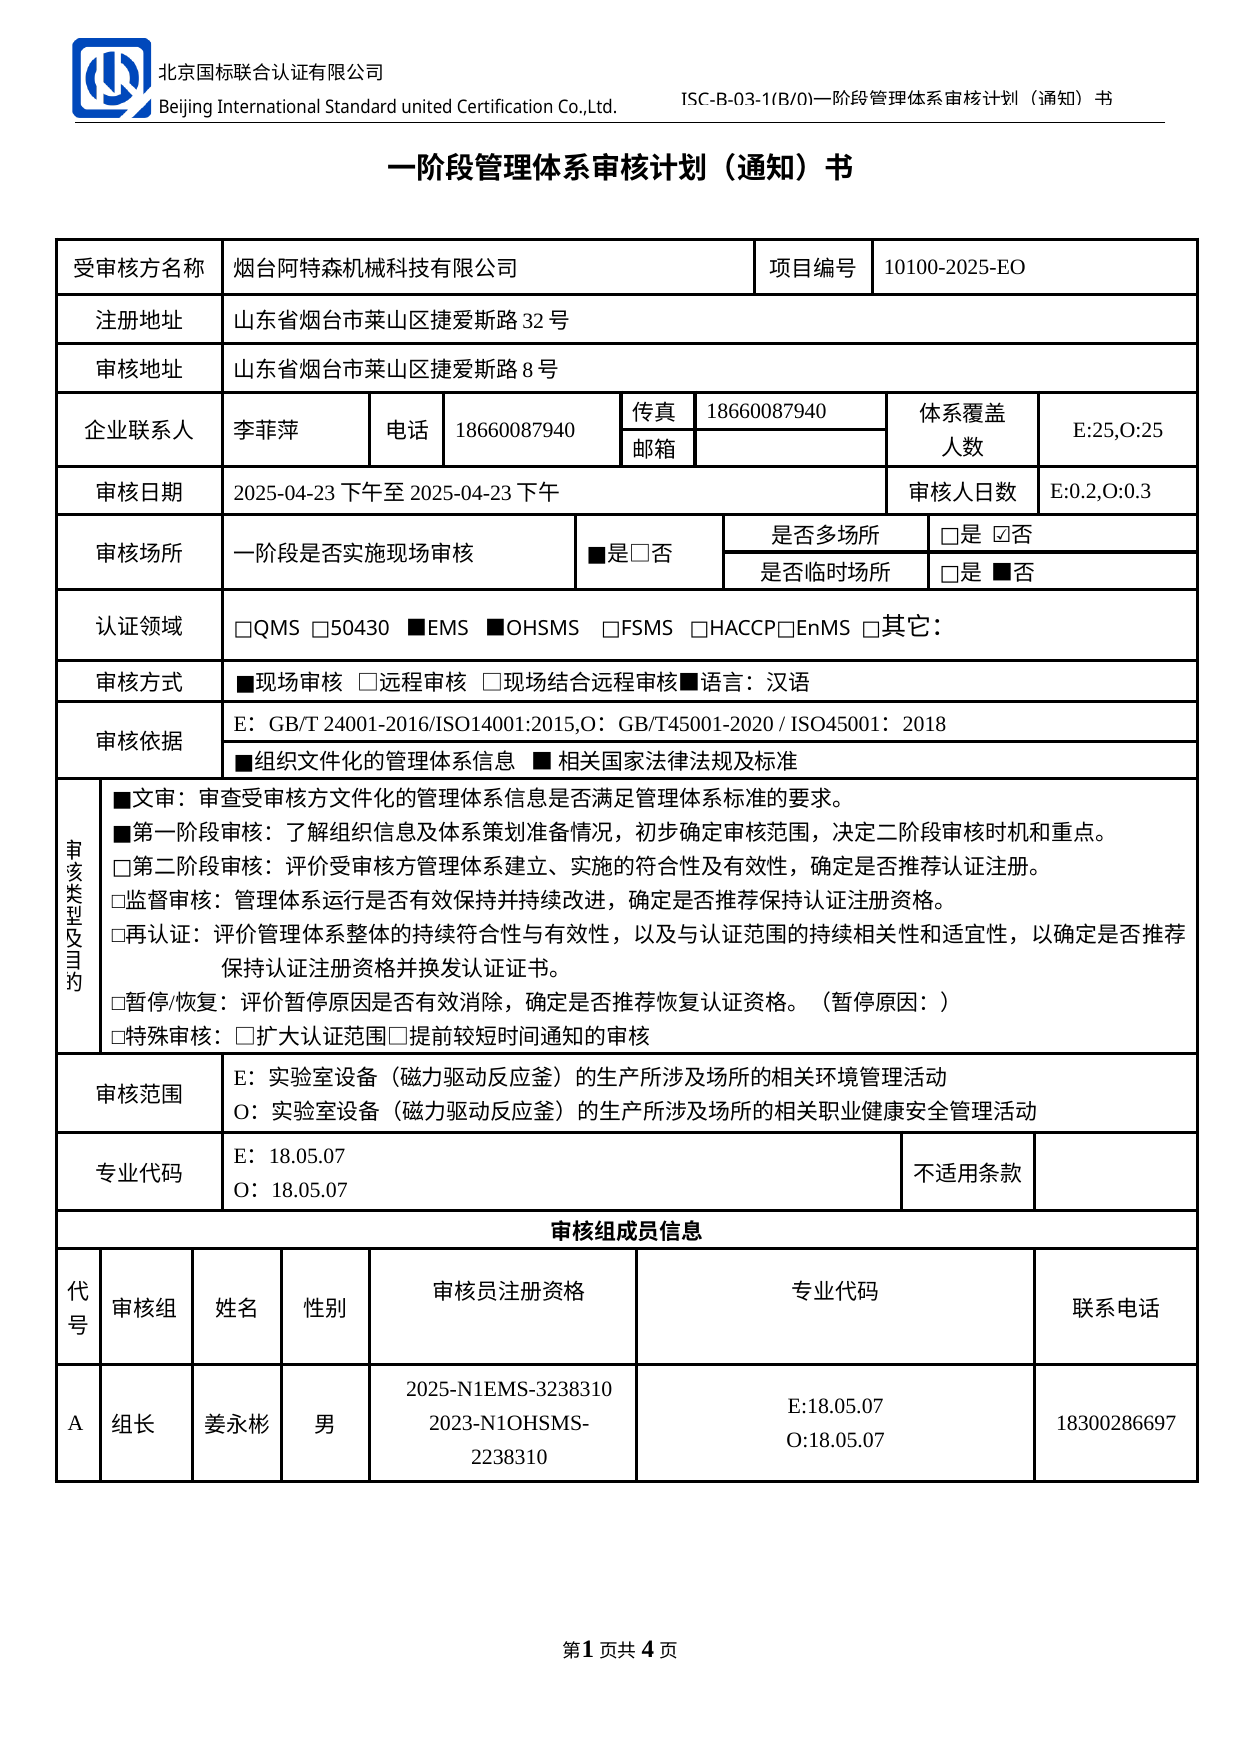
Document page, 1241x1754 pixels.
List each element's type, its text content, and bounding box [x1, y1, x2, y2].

table_cell E:0.2,O:0.3 [1040, 468, 1196, 513]
table_cell 注册地址 [58, 296, 221, 342]
table_cell [1036, 1134, 1196, 1209]
table_cell 18300286697 [1036, 1366, 1196, 1479]
table_cell 认证领域 [58, 591, 221, 658]
table_cell 山东省烟台市莱山区捷爱斯路8号 [224, 345, 1196, 391]
table_cell E：实验室设备（磁力驱动反应釜）的生产所涉及场所的相关环境管理活动 O：实验室设备（磁力驱动反应釜）的生产所涉及场所的相关职业健康安全管理活动 [224, 1055, 1196, 1131]
table_cell 一阶段是否实施现场审核 [224, 516, 574, 587]
table_cell 18660087940 [697, 394, 885, 428]
table_cell 审核组成员信息 [58, 1212, 1196, 1247]
table_cell ■组织文件化的管理体系信息 ■ 相关国家法律法规及标准 [224, 743, 1196, 777]
table_header 烟台阿特森机械科技有限公司 [224, 241, 753, 293]
table_cell 姓名 [194, 1250, 280, 1363]
table_cell 审核地址 [58, 345, 221, 391]
table_cell ■是□否 [577, 516, 722, 587]
table_header 项目编号 [756, 241, 871, 293]
table_cell 传真 [623, 394, 693, 428]
table_header 受审核方名称 [58, 241, 221, 293]
table_cell 组长 [102, 1366, 191, 1479]
text 一阶段管理体系审核计划（通知）书 [75, 131, 1165, 199]
table_cell E:18.05.07 O:18.05.07 [638, 1366, 1033, 1479]
table_cell 是否多场所 [725, 516, 927, 550]
table_cell 性别 [283, 1250, 368, 1363]
table_cell 2025-N1EMS-3238310 2023-N1OHSMS-2238310 [371, 1366, 635, 1479]
table_cell ■现场审核 □远程审核 □现场结合远程审核■语言：汉语 [224, 662, 1196, 700]
table_cell E：GB/T 24001-2016/ISO14001:2015,O：GB/T45001-2020 / ISO45001：2018 [224, 703, 1196, 740]
table_cell 2025-04-23下午至2025-04-23下午 [224, 468, 885, 513]
table_cell 邮箱 [623, 431, 693, 465]
table_cell 代号 [58, 1250, 99, 1363]
table_cell □QMS □50430 ■EMS ■OHSMS □FSMS □HACCP□EnMS □其它： [224, 591, 1196, 658]
table_cell 企业联系人 [58, 394, 221, 465]
table_cell 不适用条款 [903, 1134, 1033, 1209]
table_cell 山东省烟台市莱山区捷爱斯路32号 [224, 296, 1196, 342]
table_cell [697, 431, 885, 465]
table_cell 审核日期 [58, 468, 221, 513]
table_cell 18660087940 [445, 394, 619, 465]
table_cell 男 [283, 1366, 368, 1479]
table_cell A [58, 1366, 99, 1479]
picture [72, 38, 152, 118]
table_cell 审核组 [102, 1250, 191, 1363]
table_cell ■文审：审查受审核方文件化的管理体系信息是否满足管理体系标准的要求。 ■第一阶段审核：了解组织信息及体系策划准备情况，初步确定审核范围，决定二阶段审核时机和重点。 □第二阶段审核：评价受审核方管理体系建立、实施的符合性及有效性，确定是否推荐认证注册。 □监督审核：管理体系运行是否有效保持并持续改进，确定是否推荐保持认证注册资格。 □再认证：评价管理体系整体的持续符合性与有效性，以及与认证范围的持续相关性和适宜性，以确定是否推荐保持认证注册资格并换发认证证书。 □暂停/恢复：评价暂停原因是否有效消除，确定是否推荐恢复认证资格。（暂停原因：） □特殊审核：□扩大认证范围□提前较短时间通知的审核 [102, 780, 1196, 1052]
table_cell 审核方式 [58, 662, 221, 700]
table_cell E：18.05.07 O：18.05.07 [224, 1134, 900, 1209]
table_cell 审核依据 [58, 703, 221, 777]
table_cell 是否临时场所 [725, 554, 927, 587]
table_cell 联系电话 [1036, 1250, 1196, 1363]
table_cell 李菲萍 [224, 394, 368, 465]
table_cell 审核员注册资格 [371, 1250, 635, 1363]
table_cell E:25,O:25 [1040, 394, 1196, 465]
table_cell 专业代码 [638, 1250, 1033, 1363]
table_cell 审核类型及目的 [58, 780, 99, 1052]
table_cell 审核范围 [58, 1055, 221, 1131]
table_header 10100-2025-EO [874, 241, 1196, 293]
table_cell 电话 [371, 394, 442, 465]
table_cell □是 ■否 [930, 554, 1196, 587]
table_cell □是 ☑否 [930, 516, 1196, 550]
table_cell 体系覆盖 人数 [888, 394, 1037, 465]
table_cell 姜永彬 [194, 1366, 280, 1479]
table_cell 审核人日数 [888, 468, 1037, 513]
table_cell 审核场所 [58, 516, 221, 587]
table_cell 专业代码 [58, 1134, 221, 1209]
